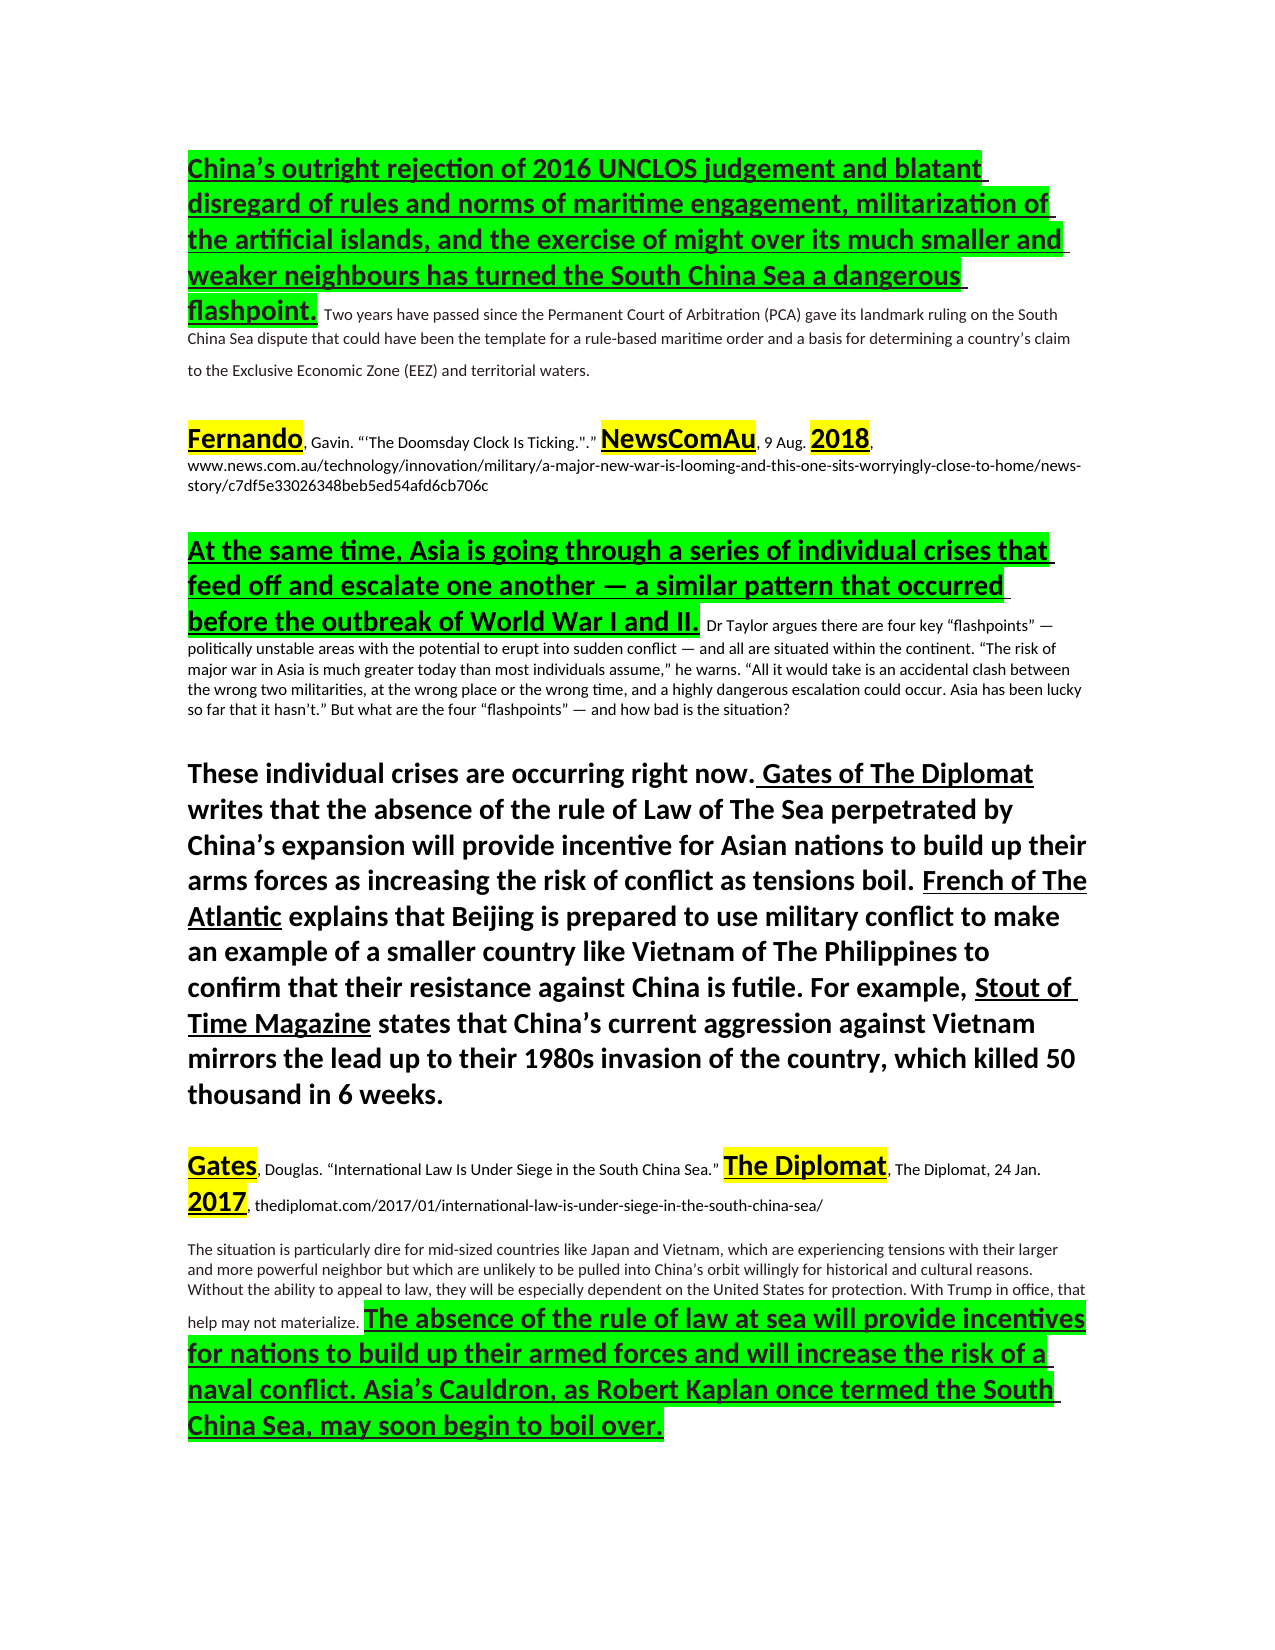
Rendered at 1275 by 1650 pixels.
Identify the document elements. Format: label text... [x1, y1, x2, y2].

text The situation is particularly dire for mid-sized countries like Japan and Vietnam, which are experiencing tensions with their larger and more powerful neighbor but which are unlikely to be pulled into China’s orbit willingly for historical and cultural reasons. Without the ability to appeal to law, they will be especially dependent on the United States for protection. With Trump in office, that help may not materialize. The absence of the rule of law at sea will provide incentives for nations to build up their armed forces and will increase the risk of a naval conflict. Asia’s Cauldron, as Robert Kaplan once termed the South China Sea, may soon begin to boil over. [664, 1239, 1087, 1442]
text Fernando, Gavin. “‘The Doomsday Clock Is Ticking.".” NewsComAu, 9 Aug. 2018, www.news.com.au/technology/innovation/military/a-major-new-war-is-looming-and-this-one-sits-worryingly-close-to-home/news-story/c7df5e33026348beb5ed54afd6cb706c [187, 420, 1087, 496]
text These individual crises are occurring right now. Gates of The Diplomat writes that the absence of the rule of Law of The Sea perpetrated by China’s expansion will provide incentive for Asian nations to build up their arms forces as increasing the risk of conflict as tensions boil. French of The Atlantic explains that Beijing is prepared to use military conflict to make an example of a smaller country like Vietnam of The Philippines to confirm that their resistance against China is futile. For example, Stout of Time Magazine states that China’s current aggression against Vietnam mirrors the lead up to their 1980s invasion of the country, which killed 50 thousand in 6 weeks. [187, 755, 1087, 1112]
text At the same time, Asia is going through a series of individual crises that feed off and escalate one another — a similar pattern that occurred before the outbreak of World War I and II. Dr Taylor argues there are four key “flashpoints” — politically unstable areas with the potential to erupt into sudden conflict — and all are situated within the continent. “The risk of major war in Asia is much greater today than most individuals assume,” he warns. “All it would take is an accidental clash between the wrong two militarities, at the wrong place or the wrong time, and a highly dangerous escalation could occur. Asia has been lucky so far that it hasn’t.” But what are the four “flashpoints” — and how bad is the situation? [187, 532, 1087, 720]
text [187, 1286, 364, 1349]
text Gates, Douglas. “International Law Is Under Siege in the South China Sea.” The Diplomat, The Diplomat, 24 Jan. 2017, thediplomat.com/2017/01/international-law-is-under-siege-in-the-south-china-sea/ [247, 1147, 1087, 1218]
text China’s outright rejection of 2016 UNCLOS judgement and blatant disregard of rules and norms of maritime engagement, militarization of the artificial islands, and the exercise of might over its much smaller and weaker neighbours has turned the South China Sea a dangerous flashpoint. Two years have passed since the Permanent Court of Arbitration (PCA) gave its landmark ruling on the South China Sea dispute that could have been the template for a rule-based maritime order and a basis for determining a country’s claim to the Exclusive Economic Zone (EEZ) and territorial waters. [187, 150, 1087, 384]
